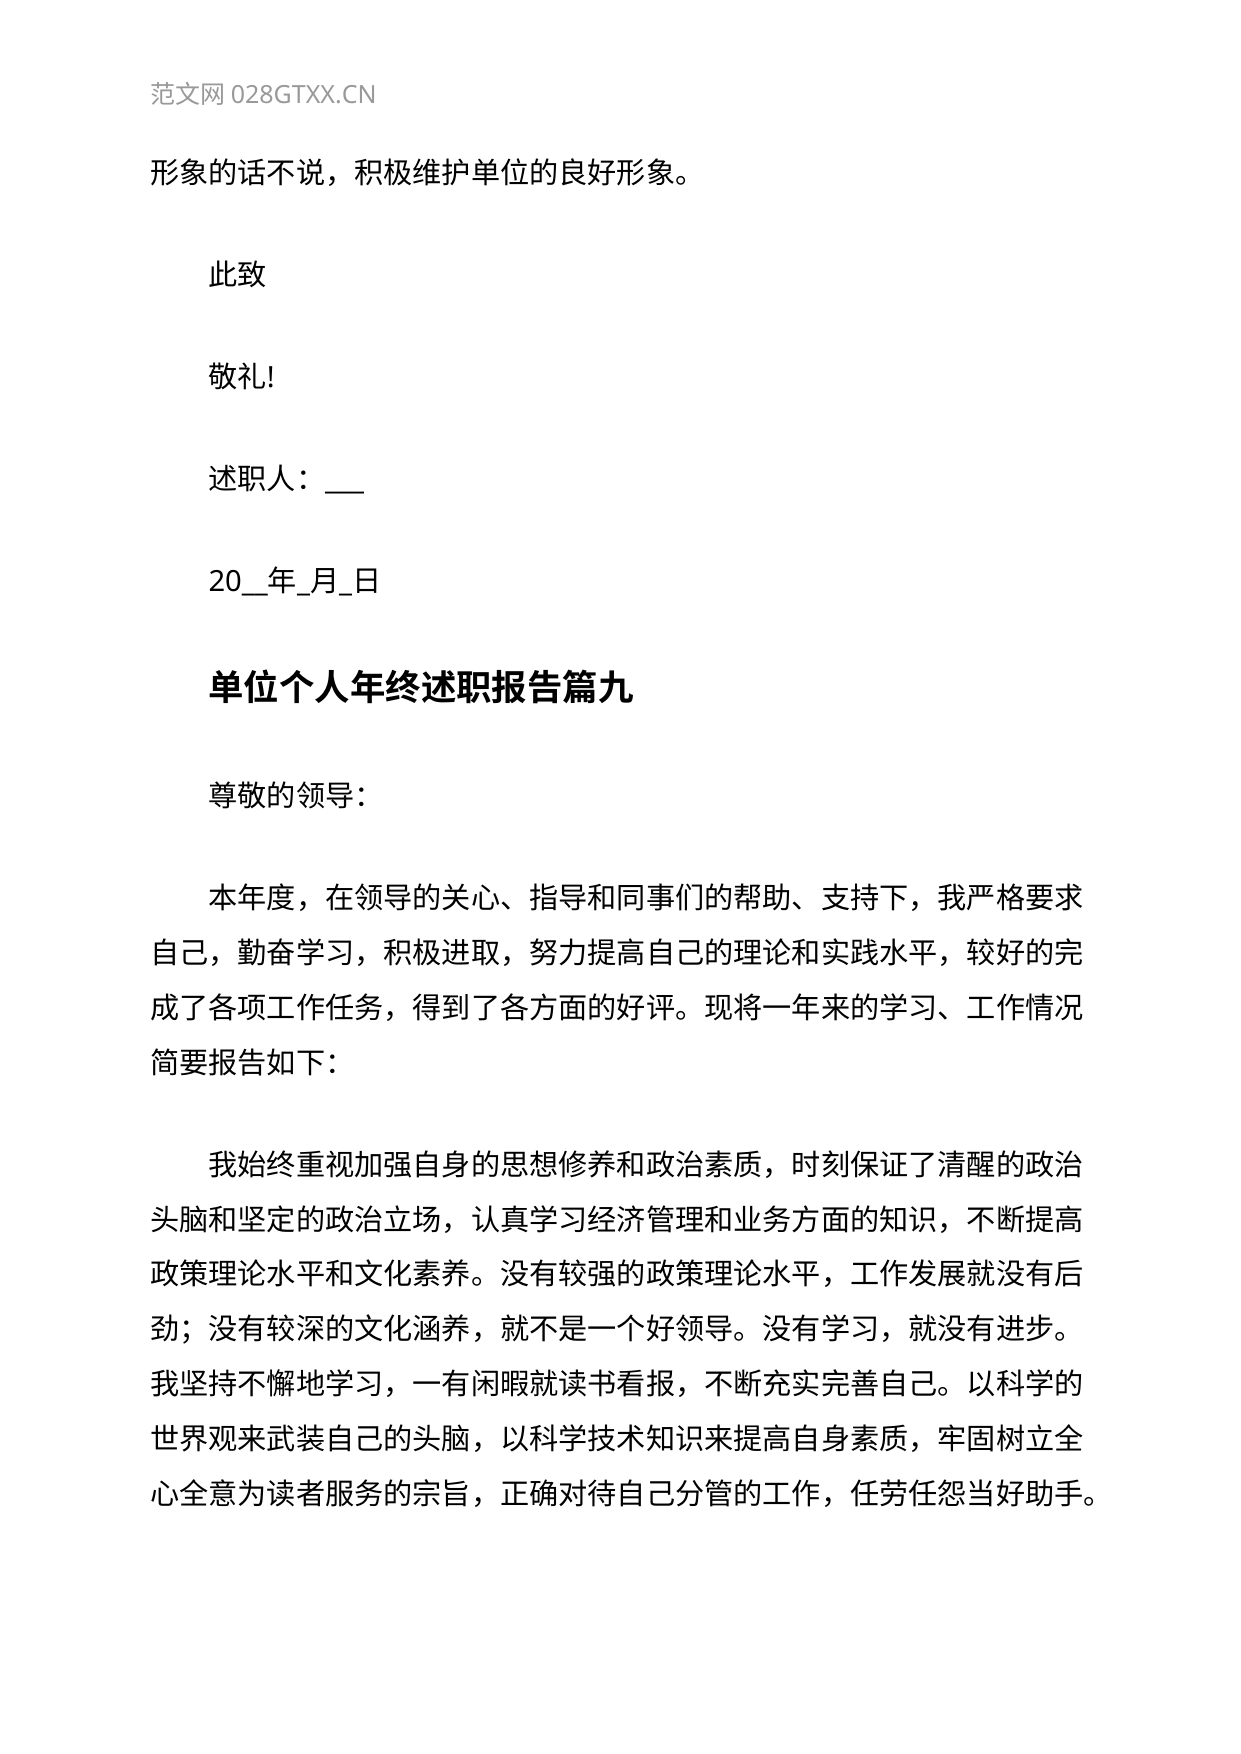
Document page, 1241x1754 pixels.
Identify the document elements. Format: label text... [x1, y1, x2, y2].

text 本年度，在领导的关心、指导和同事们的帮助、支持下，我严格要求自己，勤奋学习，积极进取，努力提高自己的理论和实践水平，较好的完成了各项工作任务，得到了各方面的好评。现将一年来的学习、工作情况简要报告如下： [150, 875, 1090, 1082]
text 述职人：___ [150, 456, 1090, 498]
text 敬礼! [150, 353, 1090, 396]
text 20__年_月_日 [150, 557, 1090, 600]
text 此致 [150, 252, 1090, 294]
text 尊敬的领导： [150, 773, 1090, 815]
text 单位个人年终述职报告篇九 [150, 659, 1090, 711]
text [150, 150, 1090, 192]
text 我始终重视加强自身的思想修养和政治素质，时刻保证了清醒的政治头脑和坚定的政治立场，认真学习经济管理和业务方面的知识，不断提高政策理论水平和文化素养。没有较强的政策理论水平，工作发展就没有后劲；没有较深的文化涵养，就不是一个好领导。没有学习，就没有进步。我坚持不懈地学习，一有闲暇就读书看报，不断充实完善自己。以科学的世界观来武装自己的头脑，以科学技术知识来提高自身素质，牢固树立全心全意为读者服务的宗旨，正确对待自己分管的工作，任劳任怨当好助手。 [150, 1141, 1090, 1513]
